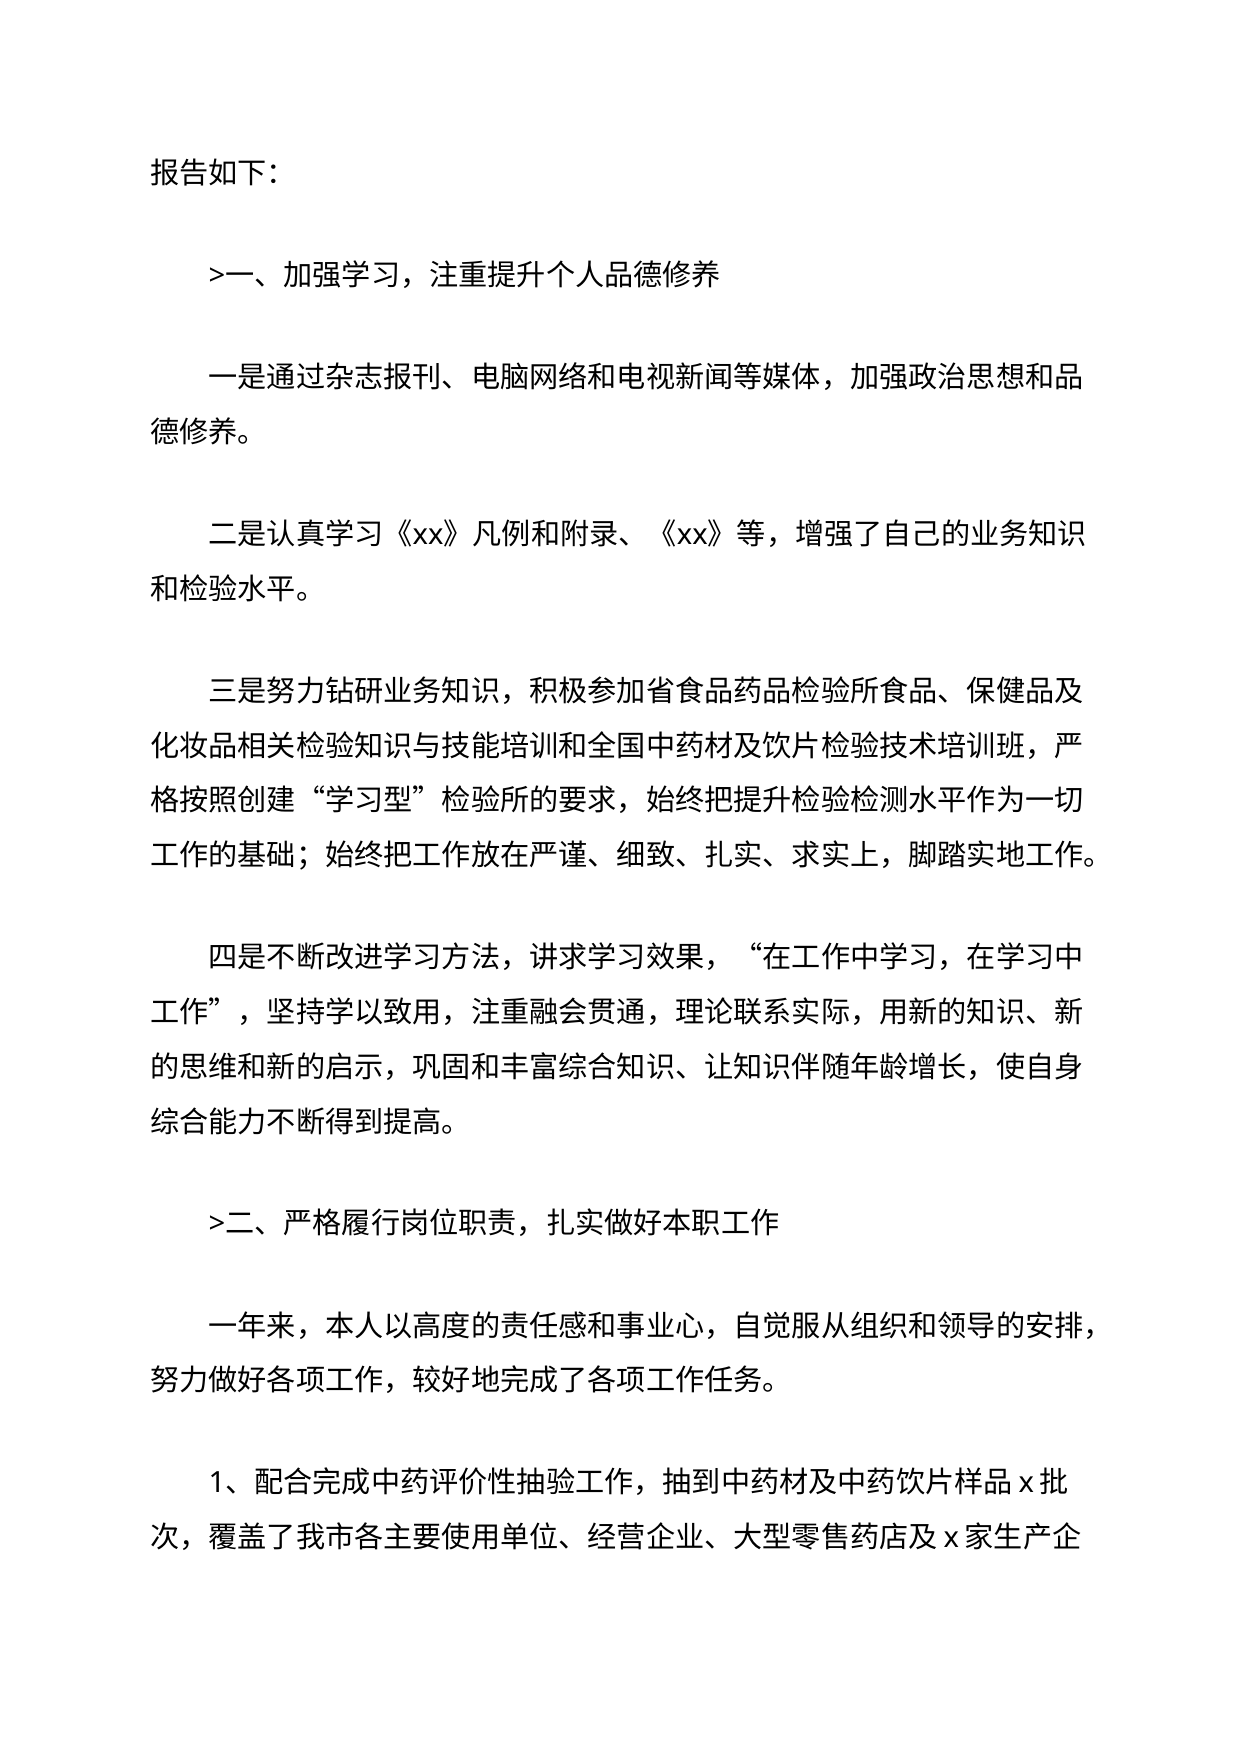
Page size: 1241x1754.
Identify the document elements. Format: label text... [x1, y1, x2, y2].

text 二是认真学习《xx》凡例和附录、《xx》等，增强了自己的业务知识和检验水平。 [150, 510, 1090, 608]
text 一是通过杂志报刊、电脑网络和电视新闻等媒体，加强政治思想和品德修养。 [150, 354, 1090, 451]
text >二、严格履行岗位职责，扎实做好本职工作 [150, 1200, 1090, 1242]
text 三是努力钻研业务知识，积极参加省食品药品检验所食品、保健品及化妆品相关检验知识与技能培训和全国中药材及饮片检验技术培训班，严格按照创建“学习型”检验所的要求，始终把提升检验检测水平作为一切工作的基础；始终把工作放在严谨、细致、扎实、求实上，脚踏实地工作。 [150, 667, 1090, 874]
text 一年来，本人以高度的责任感和事业心，自觉服从组织和领导的安排，努力做好各项工作，较好地完成了各项工作任务。 [150, 1302, 1090, 1399]
text >一、加强学习，注重提升个人品德修养 [150, 252, 1090, 294]
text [150, 1459, 1090, 1556]
text 四是不断改进学习方法，讲求学习效果，“在工作中学习，在学习中工作”，坚持学以致用，注重融会贯通，理论联系实际，用新的知识、新的思维和新的启示，巩固和丰富综合知识、让知识伴随年龄增长，使自身综合能力不断得到提高。 [150, 934, 1090, 1141]
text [150, 150, 1090, 192]
